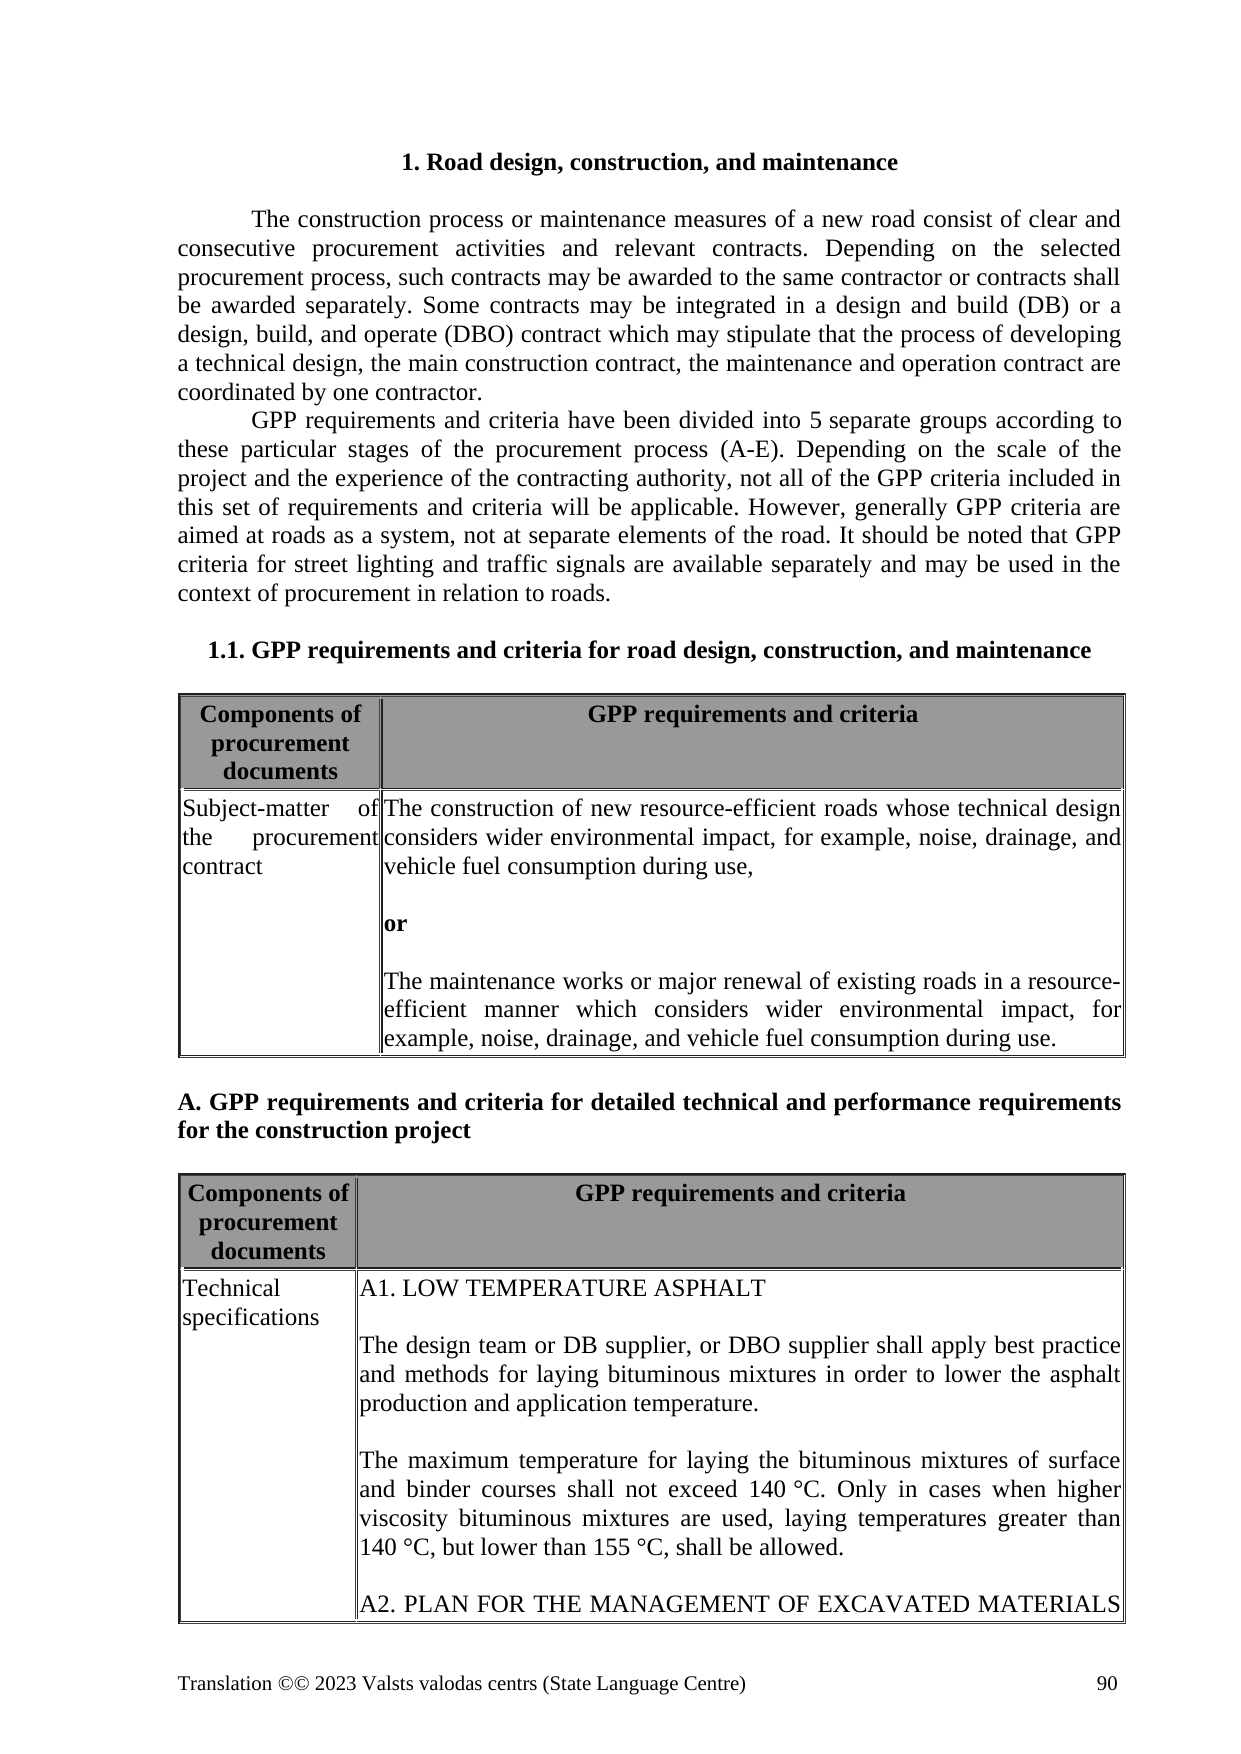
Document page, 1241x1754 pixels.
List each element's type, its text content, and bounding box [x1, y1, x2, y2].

table_cell Subject-matter of the procurement contract [180, 788, 381, 1054]
table_header Components of procurement documents [181, 1176, 357, 1267]
text GPP requirements and criteria have been divided into 5 separate groups according to these particular stages of the procurement process (A-E). Depending on the scale of the project and the experience of the contracting authority, not all of the GPP criteria included in this set of requirements and criteria will be applicable. However, generally GPP criteria are aimed at roads as a system, not at separate elements of the road. It should be noted that GPP criteria for street lighting and traffic signals are available separately and may be used in the context of procurement in relation to roads. [177, 406, 1122, 607]
table_header GPP requirements and criteria [381, 697, 1123, 788]
text 1. Road design, construction, and maintenance [177, 147, 1122, 176]
text A. GPP requirements and criteria for detailed technical and performance requirements for the construction project [177, 1087, 1122, 1144]
table_header Components of procurement documents [181, 695, 381, 788]
table_header GPP requirements and criteria [357, 1176, 1123, 1267]
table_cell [181, 1267, 357, 1621]
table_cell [357, 1267, 1123, 1621]
table_cell The construction of new resource-efficient roads whose technical design considers wider environmental impact, for example, noise, drainage, and vehicle fuel consumption during use, or The maintenance works or major renewal of existing roads in a resource-efficient manner which considers wider environmental impact, for example, noise, drainage, and vehicle fuel consumption during use. [381, 788, 1124, 1054]
text The construction process or maintenance measures of a new road consist of clear and consecutive procurement activities and relevant contracts. Depending on the selected procurement process, such contracts may be awarded to the same contractor or contracts shall be awarded separately. Some contracts may be integrated in a design and build (DB) or a design, build, and operate (DBO) contract which may stipulate that the process of developing a technical design, the main construction contract, the maintenance and operation contract are coordinated by one contractor. [177, 204, 1122, 406]
text 1.1. GPP requirements and criteria for road design, construction, and maintenance [177, 636, 1122, 664]
